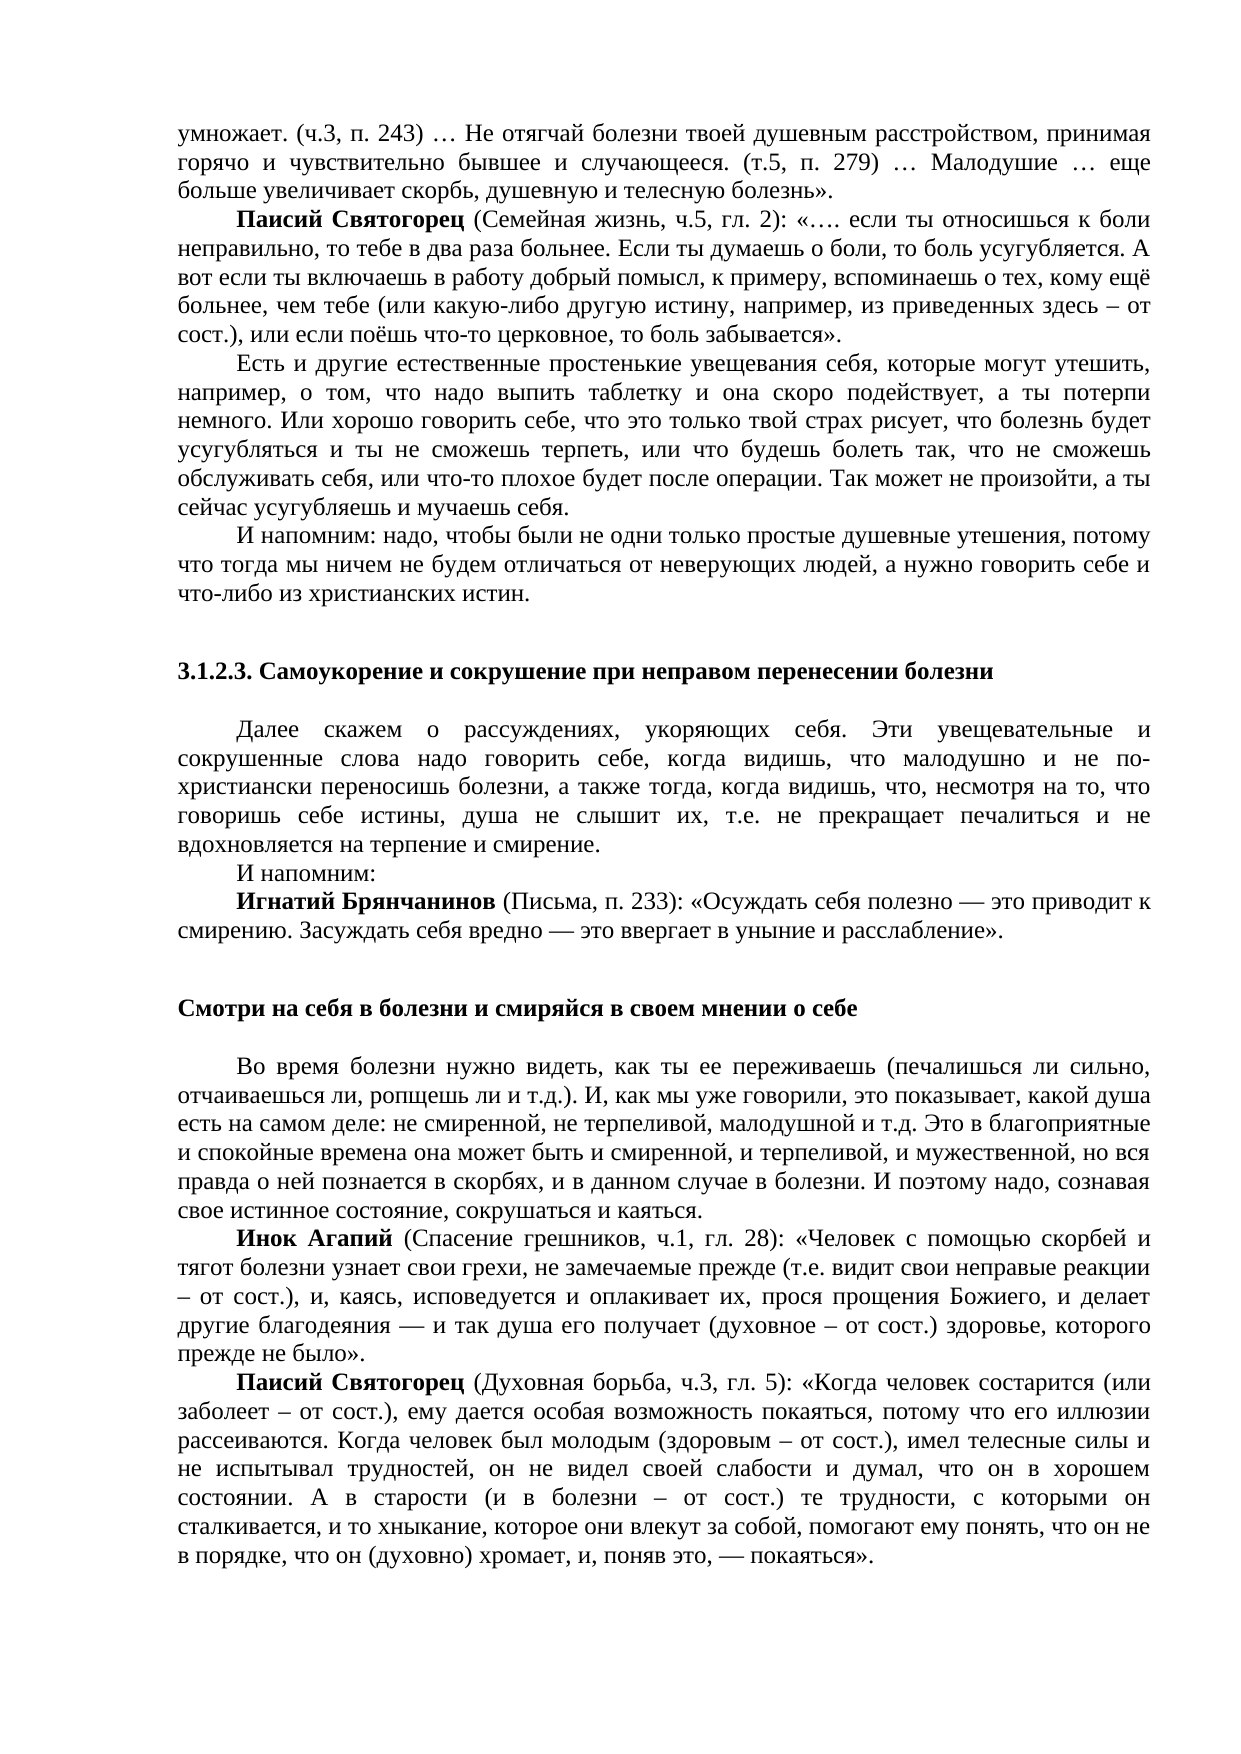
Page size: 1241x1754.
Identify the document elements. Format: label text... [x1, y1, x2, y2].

text Паисий Святогорец (Духовная борьба, ч.3, гл. 5): «Когда человек состарится (или заболеет – от сост.), ему дается особая возможность покаяться, потому что его иллюзии рассеиваются. Когда человек был молодым (здоровым – от сост.), имел телесные силы и не испытывал трудностей, он не видел своей слабости и думал, что он в хорошем состоянии. А в старости (и в болезни – от сост.) те трудности, с которыми он сталкивается, и то хныкание, которое они влекут за собой, помогают ему понять, что он не в порядке, что он (духовно) хромает, и, поняв это, — покаяться». [177, 1367, 1152, 1568]
text И напомним: надо, чтобы были не одни только простые душевные утешения, потому что тогда мы ничем не будем отличаться от неверующих людей, а нужно говорить себе и что-либо из христианских истин. [177, 521, 1152, 607]
text Паисий Святогорец (Семейная жизнь, ч.5, гл. 2): «…. если ты относишься к боли неправильно, то тебе в два раза больнее. Если ты думаешь о боли, то боль усугубляется. А вот если ты включаешь в работу добрый помысл, к примеру, вспоминаешь о тех, кому ещё больнее, чем тебе (или какую-либо другую истину, например, из приведенных здесь – от сост.), или если поёшь что-то церковное, то боль забывается». [177, 204, 1152, 348]
text Инок Агапий (Спасение грешников, ч.1, гл. 28): «Человек с помощью скорбей и тягот болезни узнает свои грехи, не замечаемые прежде (т.е. видит свои неправые реакции – от сост.), и, каясь, исповедуется и оплакивает их, прося прощения Божиего, и делает другие благодеяния — и так душа его получает (духовное – от сост.) здоровье, которого прежде не было». [177, 1223, 1152, 1367]
text И напомним: [177, 858, 1152, 886]
text Во время болезни нужно видеть, как ты ее переживаешь (печалишься ли сильно, отчаиваешься ли, ропщешь ли и т.д.). И, как мы уже говорили, это показывает, какой душа есть на самом деле: не смиренной, не терпеливой, малодушной и т.д. Это в благоприятные и спокойные времена она может быть и смиренной, и терпеливой, и мужественной, но вся правда о ней познается в скорбях, и в данном случае в болезни. И поэтому надо, сознавая свое истинное состояние, сокрушаться и каяться. [177, 1051, 1152, 1223]
subtitle Смотри на себя в болезни и смиряйся в своем мнении о себе [177, 993, 1152, 1022]
text Игнатий Брянчанинов (Письма, п. 233): «Осуждать себя полезно — это приводит к смирению. Засуждать себя вредно — это ввергает в уныние и расслабление». [177, 886, 1152, 944]
subtitle 3.1.2.3. Самоукорение и сокрушение при неправом перенесении болезни [177, 656, 1152, 685]
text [177, 118, 1152, 204]
text Есть и другие естественные простенькие увещевания себя, которые могут утешить, например, о том, что надо выпить таблетку и она скоро подействует, а ты потерпи немного. Или хорошо говорить себе, что это только твой страх рисует, что болезнь будет усугубляться и ты не сможешь терпеть, или что будешь болеть так, что не сможешь обслуживать себя, или что-то плохое будет после операции. Так может не произойти, а ты сейчас усугубляешь и мучаешь себя. [177, 348, 1152, 521]
text Далее скажем о рассуждениях, укоряющих себя. Эти увещевательные и сокрушенные слова надо говорить себе, когда видишь, что малодушно и не по-христиански переносишь болезни, а также тогда, когда видишь, что, несмотря на то, что говоришь себе истины, душа не слышит их, т.е. не прекращает печалиться и не вдохновляется на терпение и смирение. [177, 714, 1152, 858]
